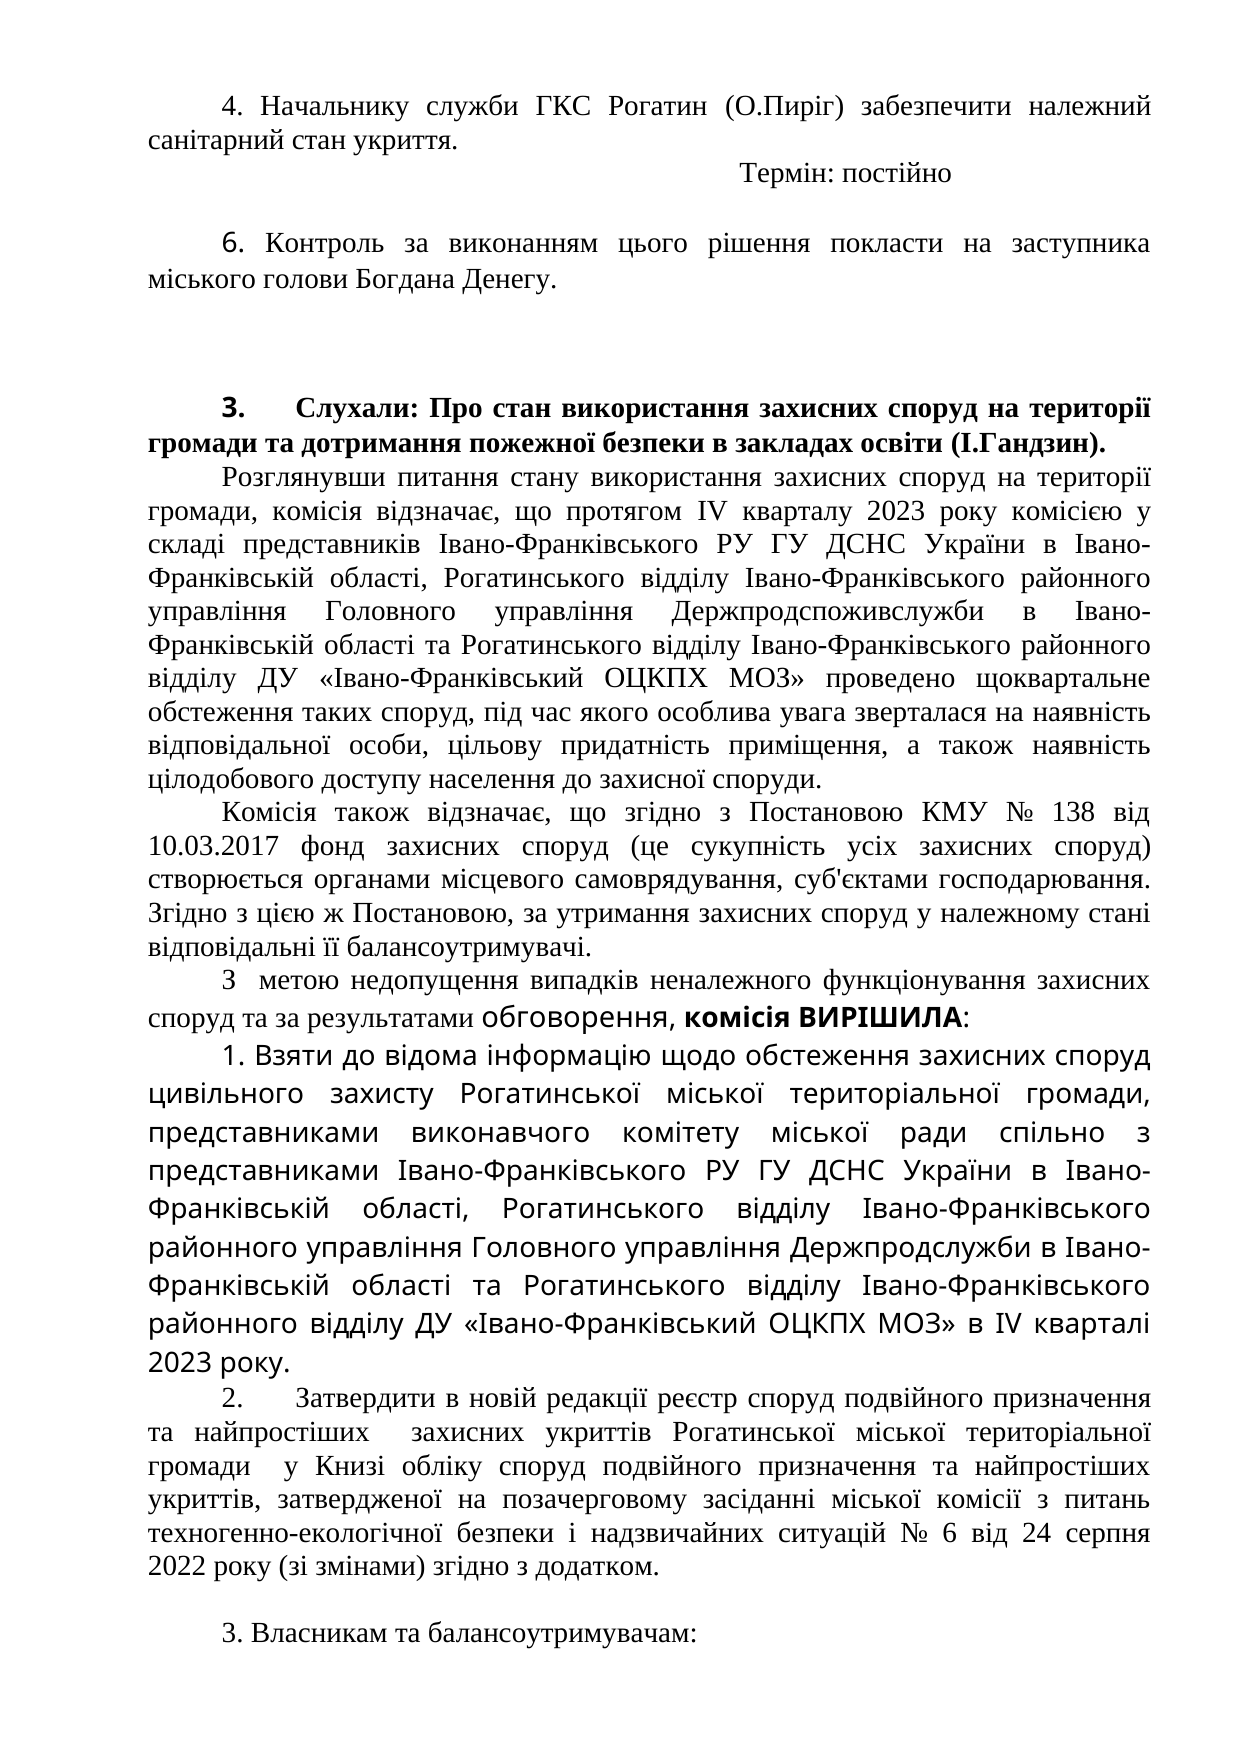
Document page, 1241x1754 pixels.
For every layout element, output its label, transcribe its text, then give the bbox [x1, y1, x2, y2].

list Затвердити в новій редакції реєстр споруд подвійного призначення та найпростіших захисних укриттів Рогатинської міської територіальної громади у Книзі обліку споруд подвійного призначення та найпростіших укриттів, затвердженої на позачерговому засіданні міської комісії з питань техногенно-екологічної безпеки і надзвичайних ситуацій № 6 від 24 серпня 2022 року (зі змінами) згідно з додатком. [148, 1381, 1152, 1582]
text Термін: постійно [738, 156, 1152, 189]
text Розглянувши питання стану використання захисних споруд на території громади, комісія відзначає, що протягом IV кварталу 2023 року комісією у складі представників Івано-Франківського РУ ГУ ДСНС України в Івано-Франківській області, Рогатинського відділу Івано-Франківського районного управління Головного управління Держпродспоживслужби в Івано-Франківській області та Рогатинського відділу Івано-Франківського районного відділу ДУ «Івано-Франківський ОЦКПХ МОЗ» проведено щоквартальне обстеження таких споруд, під час якого особлива увага зверталася на наявність відповідальної особи, цільову придатність приміщення, а також наявність цілодобового доступу населення до захисної споруди. [148, 459, 1152, 794]
text З метою недопущення випадків неналежного функціонування захисних споруд та за результатами обговорення, комісія ВИРІШИЛА: [148, 962, 1152, 1036]
text 6. Контроль за виконанням цього рішення покласти на заступника міського голови Богдана Денегу. [148, 223, 1152, 294]
list Слухали: Про стан використання захисних споруд на території громади та дотримання пожежної безпеки в закладах освіти (І.Гандзин). [148, 387, 1152, 459]
text 4. Начальнику служби ГКС Рогатин (О.Пиріг) забезпечити належний санітарний стан укриття. [148, 88, 1152, 156]
text 1. Взяти до відома інформацію щодо обстеження захисних споруд цивільного захисту Рогатинської міської територіальної громади, представниками виконавчого комітету міської ради спільно з представниками Івано-Франківського РУ ГУ ДСНС України в Івано-Франківській області, Рогатинського відділу Івано-Франківського районного управління Головного управління Держпродслужби в Івано-Франківській області та Рогатинського відділу Івано-Франківського районного відділу ДУ «Івано-Франківський ОЦКПХ МОЗ» в IV кварталі 2023 року. [148, 1036, 1152, 1381]
text 3. Власникам та балансоутримувачам: [221, 1615, 1152, 1649]
text Комісія також відзначає, що згідно з Постановою КМУ № 138 від 10.03.2017 фонд захисних споруд (це сукупність усіх захисних споруд) створюється органами місцевого самоврядування, суб'єктами господарювання. Згідно з цією ж Постановою, за утримання захисних споруд у належному стані відповідальні її балансоутримувачі. [148, 794, 1152, 962]
